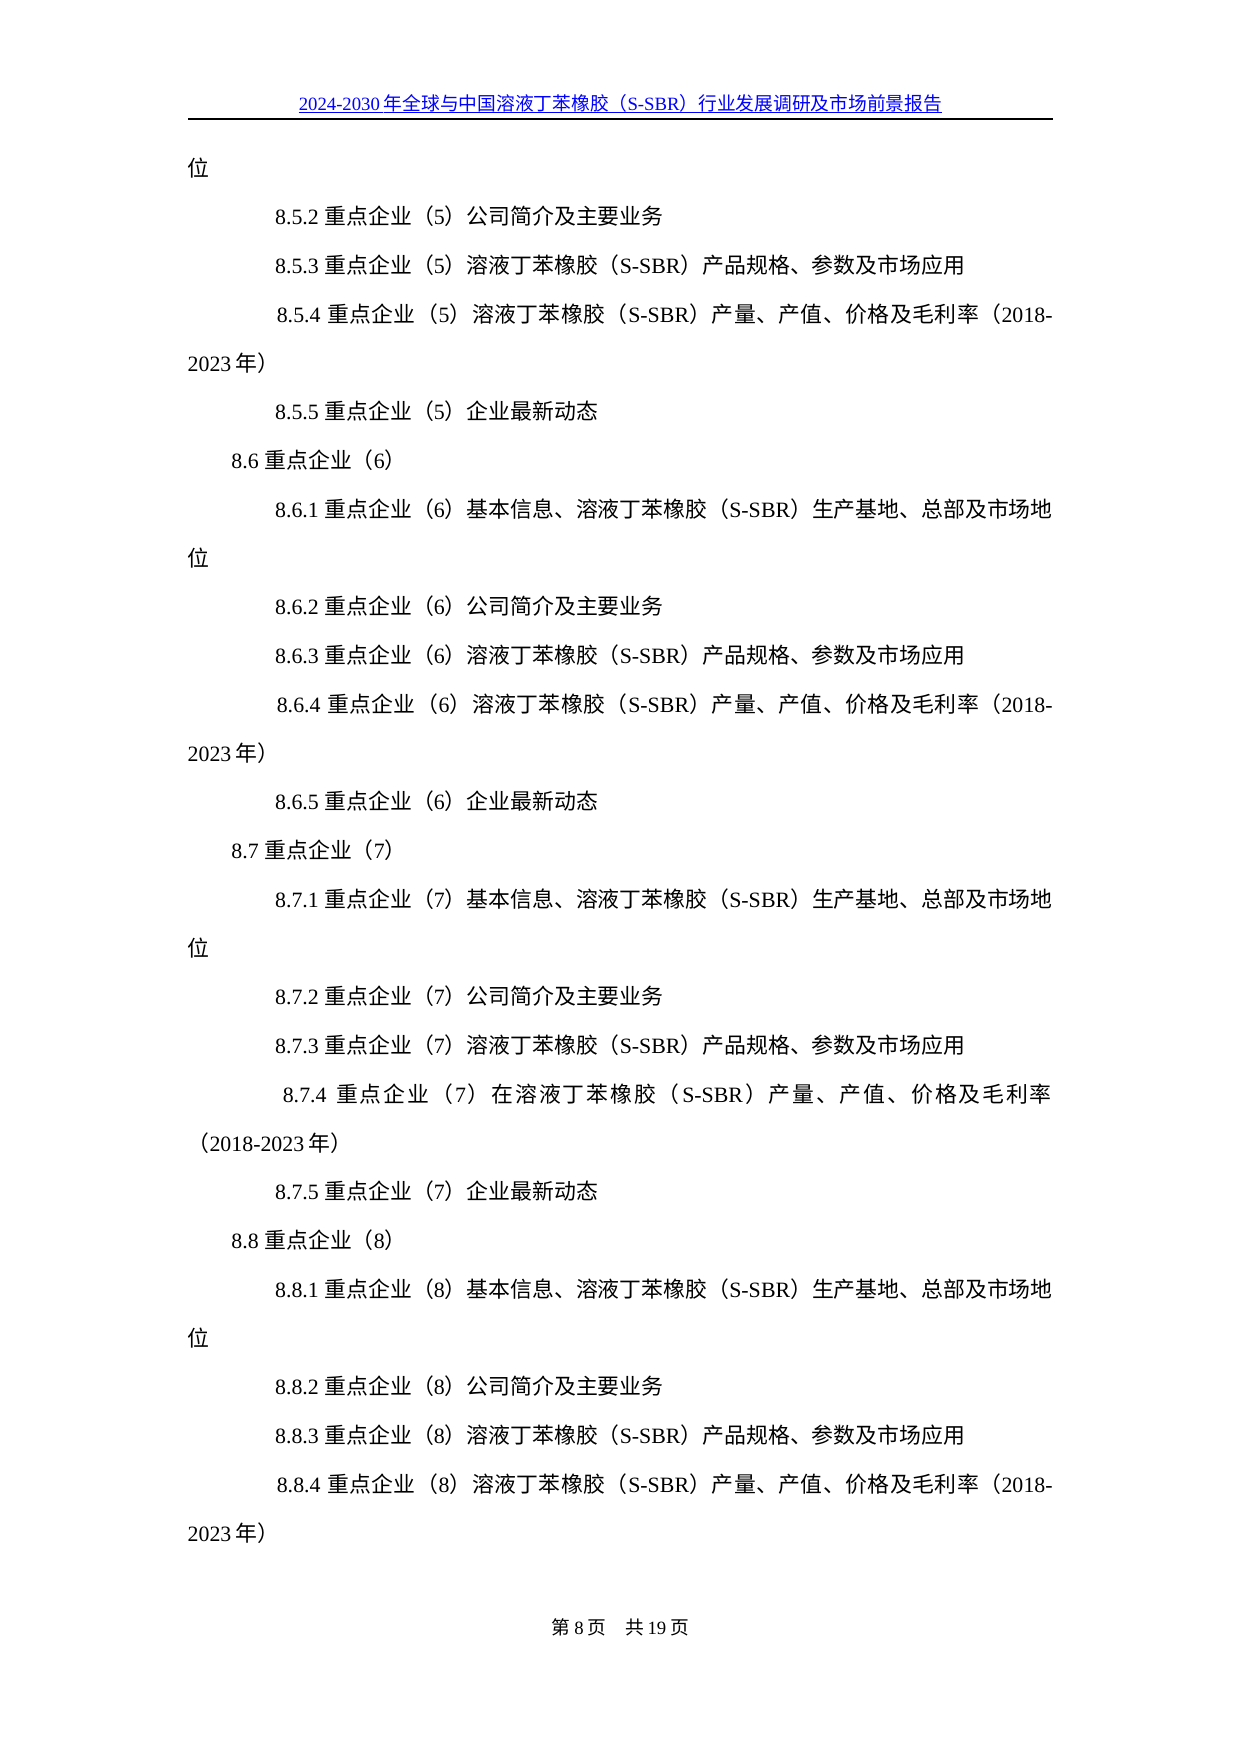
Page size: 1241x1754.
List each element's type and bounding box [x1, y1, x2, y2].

text [187, 150, 1053, 1548]
